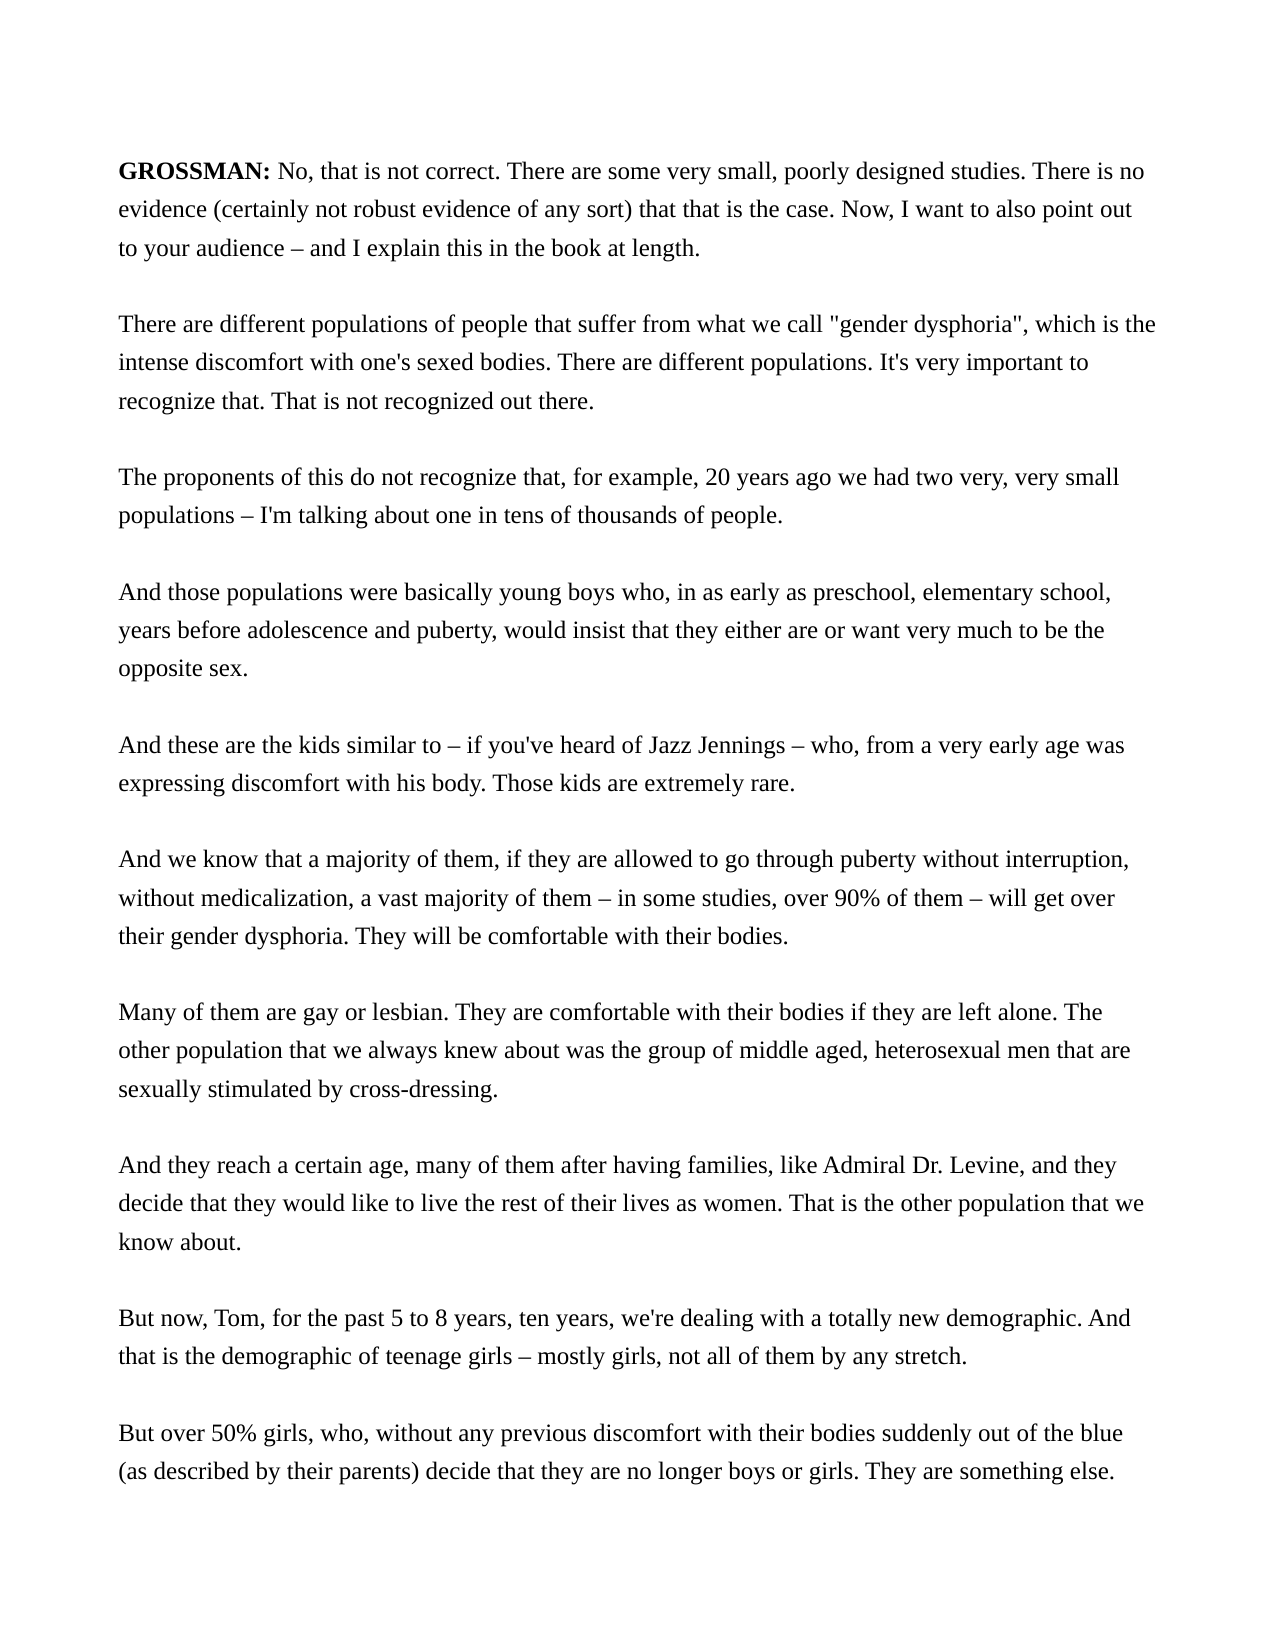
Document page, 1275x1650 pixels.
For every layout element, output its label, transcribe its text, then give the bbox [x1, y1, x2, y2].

text But over 50% girls, who, without any previous discomfort with their bodies suddenly out of the blue (as described by their parents) decide that they are no longer boys or girls. They are something else. [118, 1418, 1157, 1485]
text The proponents of this do not recognize that, for example, 20 years ago we had two very, very small populations – I'm talking about one in tens of thousands of people. [118, 462, 1157, 529]
text And we know that a majority of them, if they are allowed to go through puberty without interruption, without medicalization, a vast majority of them – in some studies, over 90% of them – will get over their gender dysphoria. They will be comfortable with their bodies. [118, 844, 1157, 950]
text And those populations were basically young boys who, in as early as preschool, elementary school, years before adolescence and puberty, would insist that they either are or want very much to be the opposite sex. [118, 577, 1157, 682]
text And these are the kids similar to – if you've heard of Jazz Jennings – who, from a very early age was expressing discomfort with his body. Those kids are extremely rare. [118, 730, 1157, 797]
text And they reach a certain age, many of them after having families, like Admiral Dr. Levine, and they decide that they would like to live the rest of their lives as women. That is the other population that we know about. [118, 1150, 1157, 1256]
text But now, Tom, for the past 5 to 8 years, ten years, we're dealing with a totally new demographic. And that is the demographic of teenage girls – mostly girls, not all of them by any stretch. [118, 1303, 1157, 1370]
text Many of them are gay or lesbian. They are comfortable with their bodies if they are left alone. The other population that we always knew about was the group of middle aged, heterosexual men that are sexually stimulated by cross-dressing. [118, 997, 1157, 1103]
text There are different populations of people that suffer from what we call "gender dysphoria", which is the intense discomfort with one's sexed bodies. There are different populations. It's very important to recognize that. That is not recognized out there. [118, 309, 1157, 414]
text GROSSMAN: No, that is not correct. There are some very small, poorly designed studies. There is no evidence (certainly not robust evidence of any sort) that that is the case. Now, I want to also point out to your audience – and I explain this in the book at length. [118, 156, 1157, 262]
